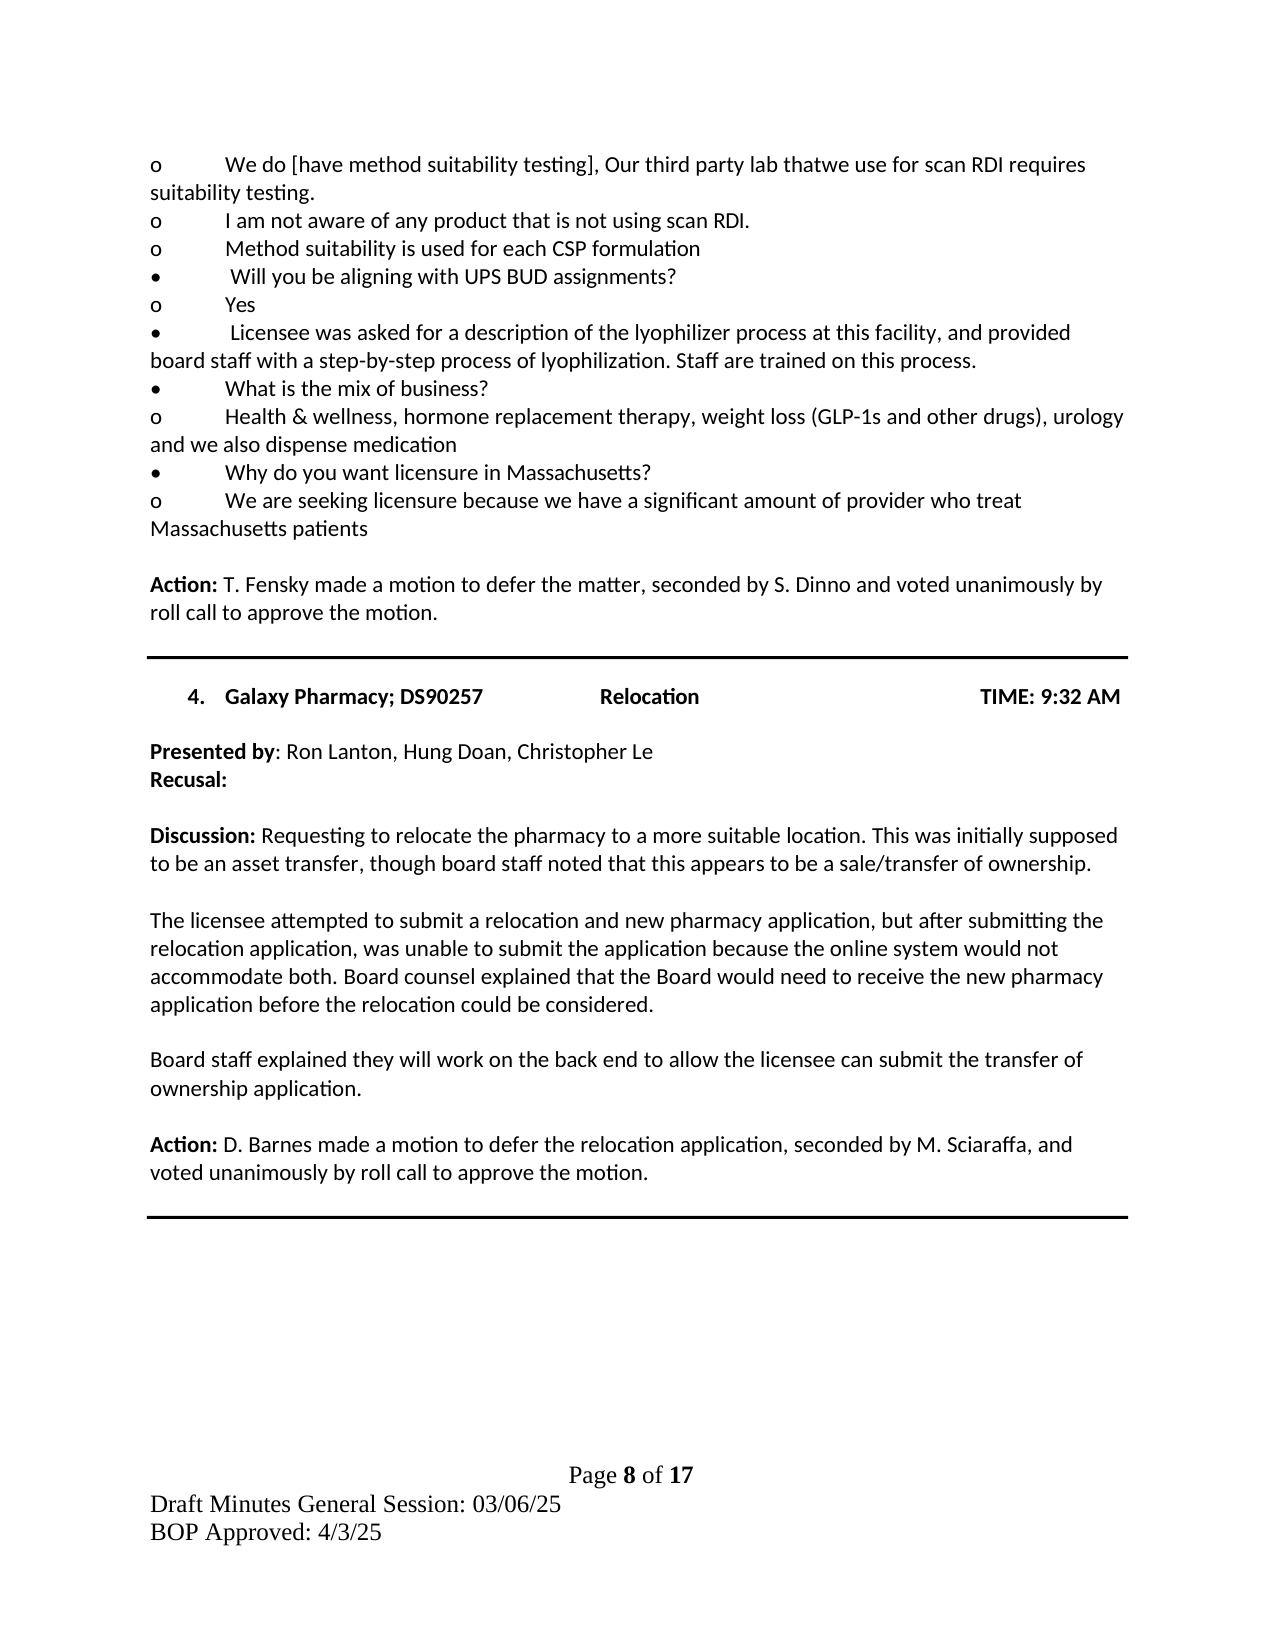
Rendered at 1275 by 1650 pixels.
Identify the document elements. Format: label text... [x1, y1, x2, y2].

list Will you be aligning with UPS BUD assignments? [150, 262, 1223, 290]
subtitle Recusal: [150, 766, 1223, 793]
list Why do you want licensure in Massachusetts? [150, 458, 1223, 486]
list Health & wellness, hormone replacement therapy, weight loss (GLP-1s and other drugs), urology and we also dispense medication [150, 402, 1123, 458]
list Yes [150, 290, 1223, 318]
text Action: T. Fensky made a motion to defer the matter, seconded by S. Dinno and voted unanimously by roll call to approve the motion. [150, 570, 1114, 626]
list Licensee was asked for a description of the lyophilizer process at this facility, and provided board staff with a step-by-step process of lyophilization. Staff are trained on this process. [150, 318, 1071, 374]
text Discussion: Requesting to relocate the pharmacy to a more suitable location. This was initially supposed to be an asset transfer, though board staff noted that this appears to be a sale/transfer of ownership. [150, 822, 1128, 878]
list What is the mix of business? [150, 374, 1223, 402]
list We are seeking licensure because we have a significant amount of provider who treat Massachusetts patients [150, 486, 1022, 542]
list Galaxy Pharmacy; DS90257 Relocation TIME: 9:32 AM Presented by: Ron Lanton, Hung Doan, Christopher Le [150, 654, 1121, 765]
list Method suitability is used for each CSP formulation [150, 234, 1223, 262]
list I am not aware of any product that is not using scan RDI. [150, 206, 1223, 234]
text Board staff explained they will work on the back end to allow the licensee can submit the transfer of ownership application. [150, 1046, 1114, 1102]
text The licensee attempted to submit a relocation and new pharmacy application, but after submitting the relocation application, was unable to submit the application because the online system would not accommodate both. Board counsel explained that the Board would need to receive the new pharmacy application before the relocation could be considered. [150, 906, 1114, 1018]
text Action: D. Barnes made a motion to defer the relocation application, seconded by M. Sciaraffa, and voted unanimously by roll call to approve the motion. [150, 1130, 1114, 1186]
list We do [have method suitability testing], Our third party lab thatwe use for scan RDI requires suitability testing. [150, 150, 1086, 206]
